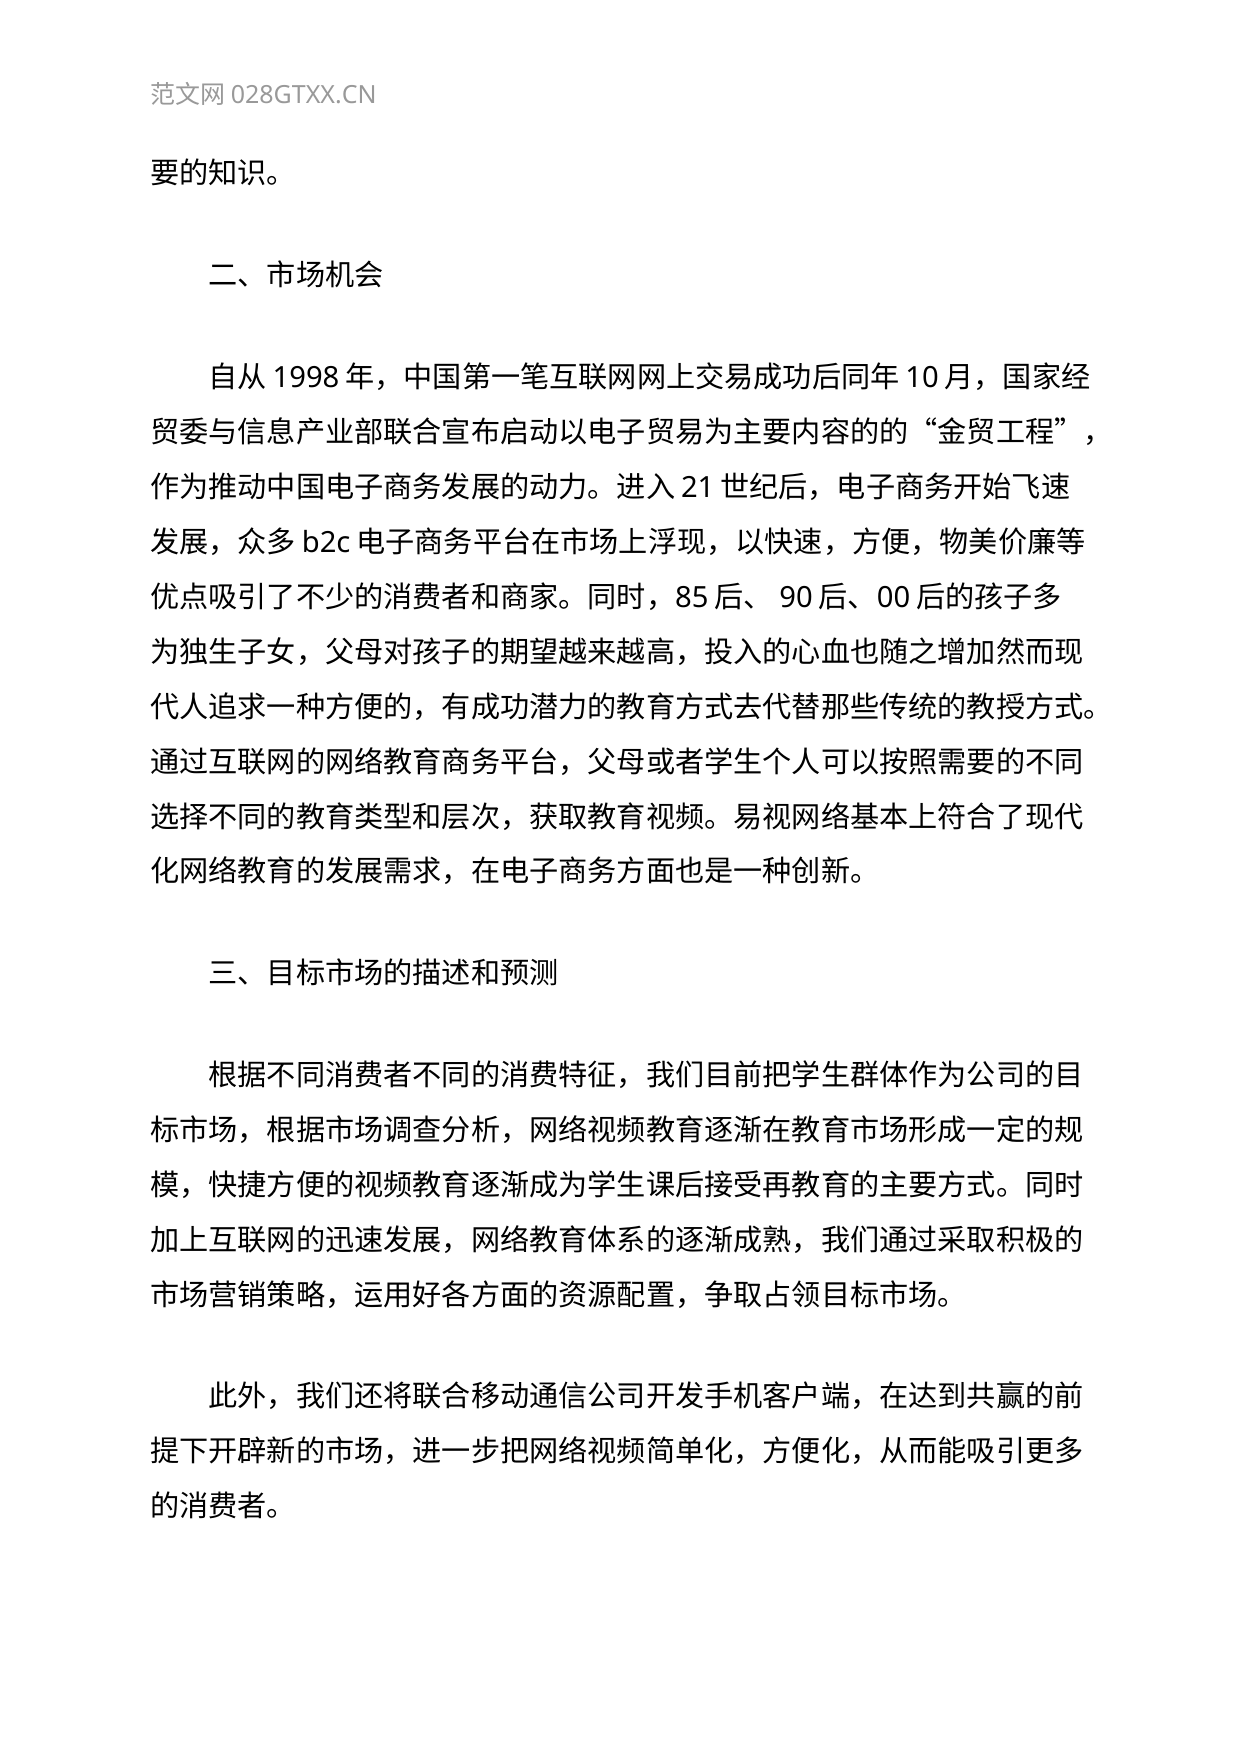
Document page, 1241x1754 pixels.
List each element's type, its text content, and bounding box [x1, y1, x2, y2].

text 二、市场机会 [150, 252, 1090, 294]
text 根据不同消费者不同的消费特征，我们目前把学生群体作为公司的目标市场，根据市场调查分析，网络视频教育逐渐在教育市场形成一定的规模，快捷方便的视频教育逐渐成为学生课后接受再教育的主要方式。同时加上互联网的迅速发展，网络教育体系的逐渐成熟，我们通过采取积极的市场营销策略，运用好各方面的资源配置，争取占领目标市场。 [150, 1052, 1090, 1313]
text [150, 150, 1090, 192]
text 三、目标市场的描述和预测 [150, 950, 1090, 992]
text 此外，我们还将联合移动通信公司开发手机客户端，在达到共赢的前提下开辟新的市场，进一步把网络视频简单化，方便化，从而能吸引更多的消费者。 [150, 1373, 1090, 1525]
text 自从1998年，中国第一笔互联网网上交易成功后同年10月，国家经贸委与信息产业部联合宣布启动以电子贸易为主要内容的的“金贸工程”，作为推动中国电子商务发展的动力。进入21世纪后，电子商务开始飞速发展，众多b2c电子商务平台在市场上浮现，以快速，方便，物美价廉等优点吸引了不少的消费者和商家。同时，85后、 90后、00后的孩子多为独生子女，父母对孩子的期望越来越高，投入的心血也随之增加然而现代人追求一种方便的，有成功潜力的教育方式去代替那些传统的教授方式。通过互联网的网络教育商务平台，父母或者学生个人可以按照需要的不同选择不同的教育类型和层次，获取教育视频。易视网络基本上符合了现代化网络教育的发展需求，在电子商务方面也是一种创新。 [150, 353, 1090, 890]
